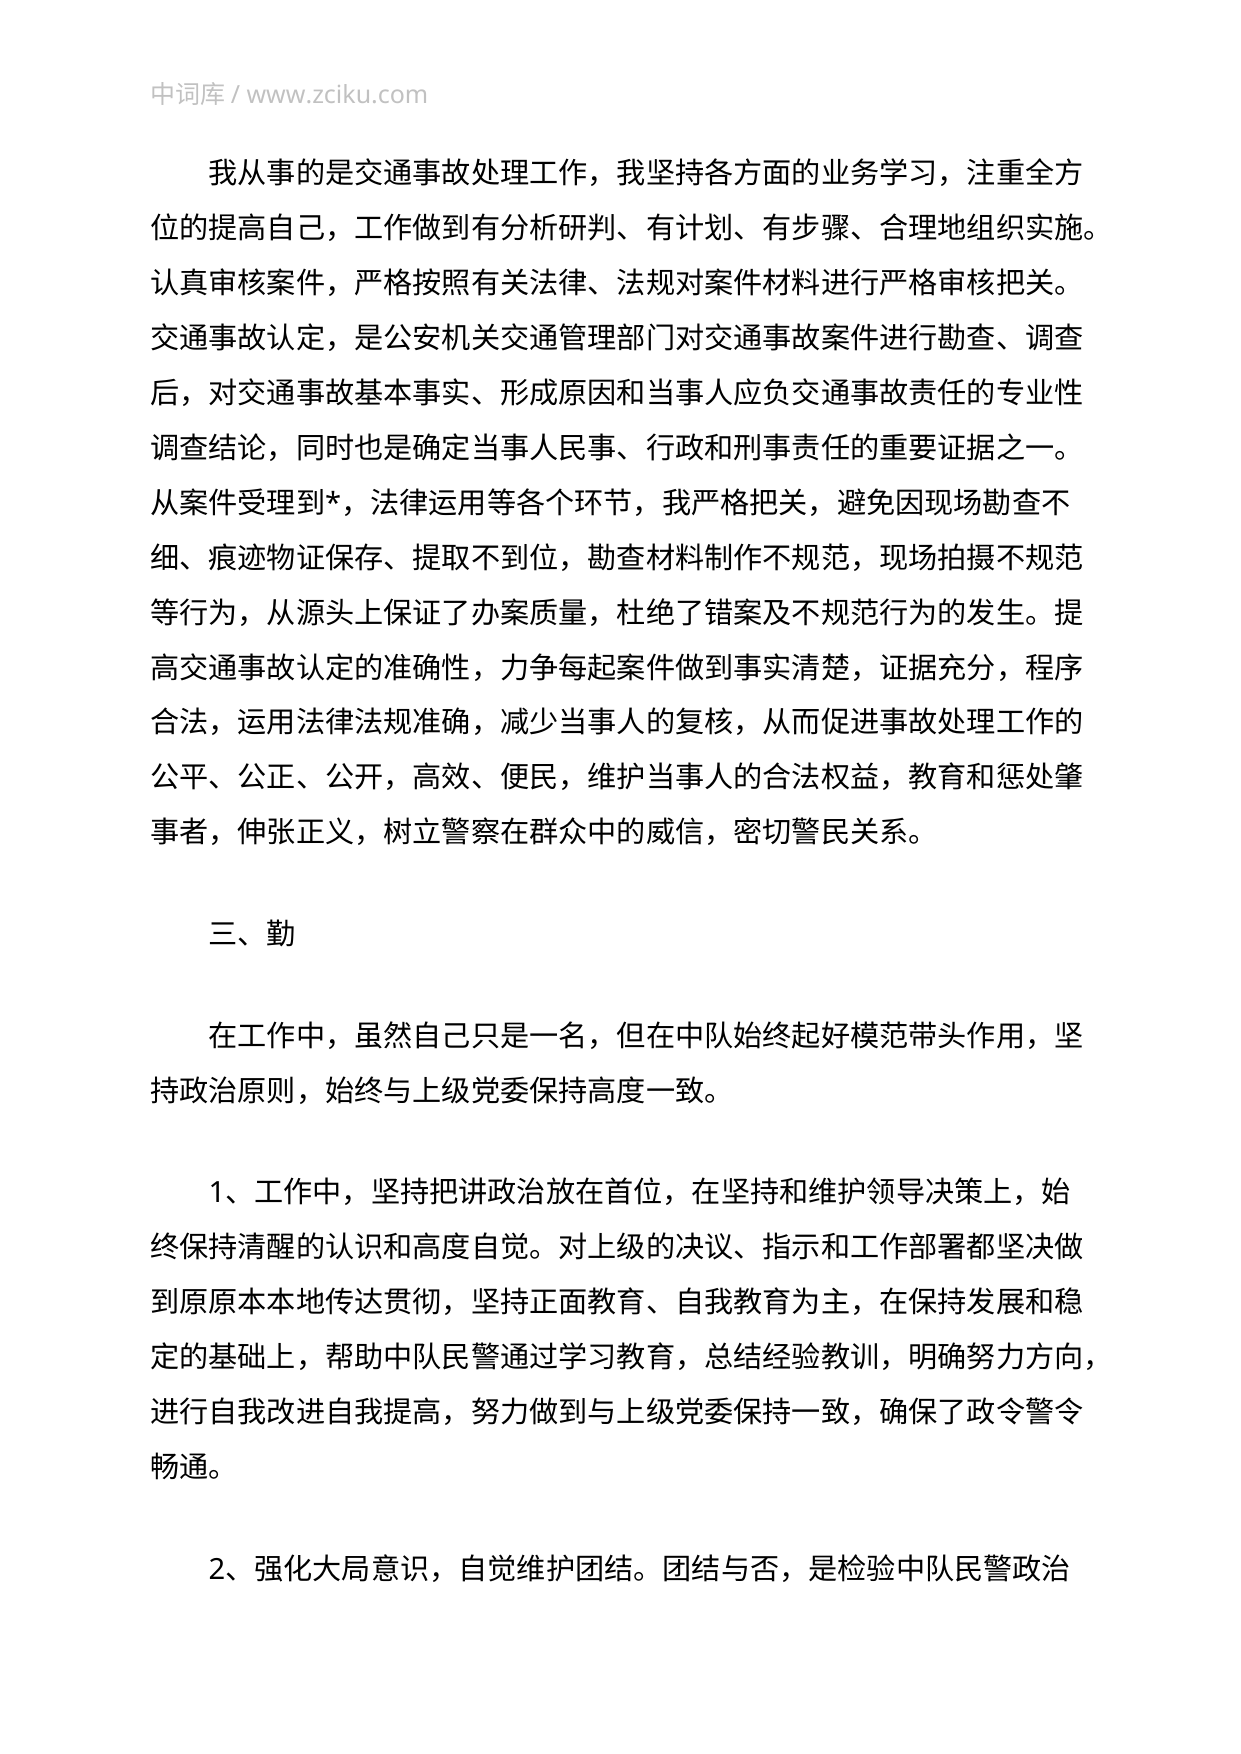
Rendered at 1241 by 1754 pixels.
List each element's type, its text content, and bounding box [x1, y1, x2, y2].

text 我从事的是交通事故处理工作，我坚持各方面的业务学习，注重全方位的提高自己，工作做到有分析研判、有计划、有步骤、合理地组织实施。认真审核案件，严格按照有关法律、法规对案件材料进行严格审核把关。交通事故认定，是公安机关交通管理部门对交通事故案件进行勘查、调查后，对交通事故基本事实、形成原因和当事人应负交通事故责任的专业性调查结论，同时也是确定当事人民事、行政和刑事责任的重要证据之一。从案件受理到*，法律运用等各个环节，我严格把关，避免因现场勘查不细、痕迹物证保存、提取不到位，勘查材料制作不规范，现场拍摄不规范等行为，从源头上保证了办案质量，杜绝了错案及不规范行为的发生。提高交通事故认定的准确性，力争每起案件做到事实清楚，证据充分，程序合法，运用法律法规准确，减少当事人的复核，从而促进事故处理工作的公平、公正、公开，高效、便民，维护当事人的合法权益，教育和惩处肇事者，伸张正义，树立警察在群众中的威信，密切警民关系。 [150, 150, 1090, 851]
text 三、勤 [150, 911, 1090, 953]
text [150, 1545, 1090, 1588]
text 在工作中，虽然自己只是一名，但在中队始终起好模范带头作用，坚持政治原则，始终与上级党委保持高度一致。 [150, 1012, 1090, 1109]
text 1、工作中，坚持把讲政治放在首位，在坚持和维护领导决策上，始终保持清醒的认识和高度自觉。对上级的决议、指示和工作部署都坚决做到原原本本地传达贯彻，坚持正面教育、自我教育为主，在保持发展和稳定的基础上，帮助中队民警通过学习教育，总结经验教训，明确努力方向，进行自我改进自我提高，努力做到与上级党委保持一致，确保了政令警令畅通。 [150, 1169, 1090, 1486]
